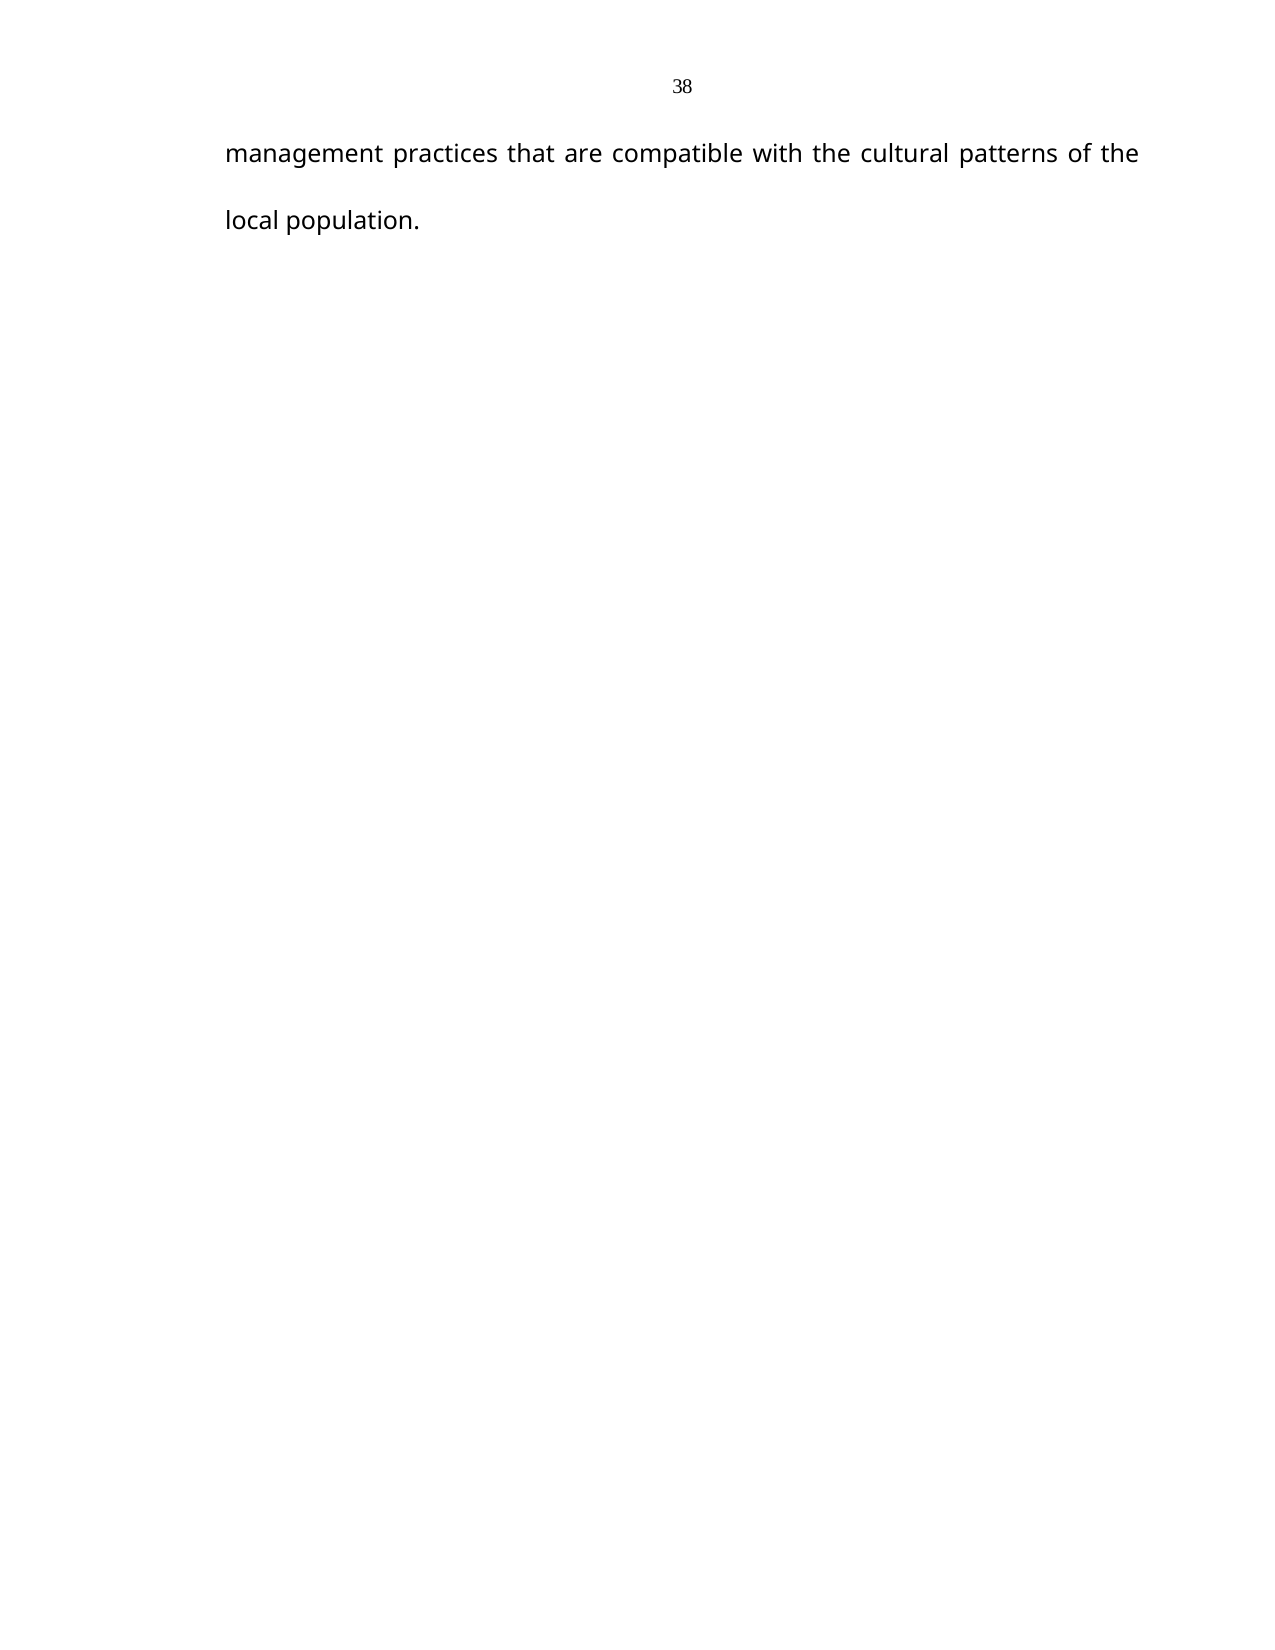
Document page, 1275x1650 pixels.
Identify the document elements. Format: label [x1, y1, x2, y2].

text [225, 135, 1141, 237]
